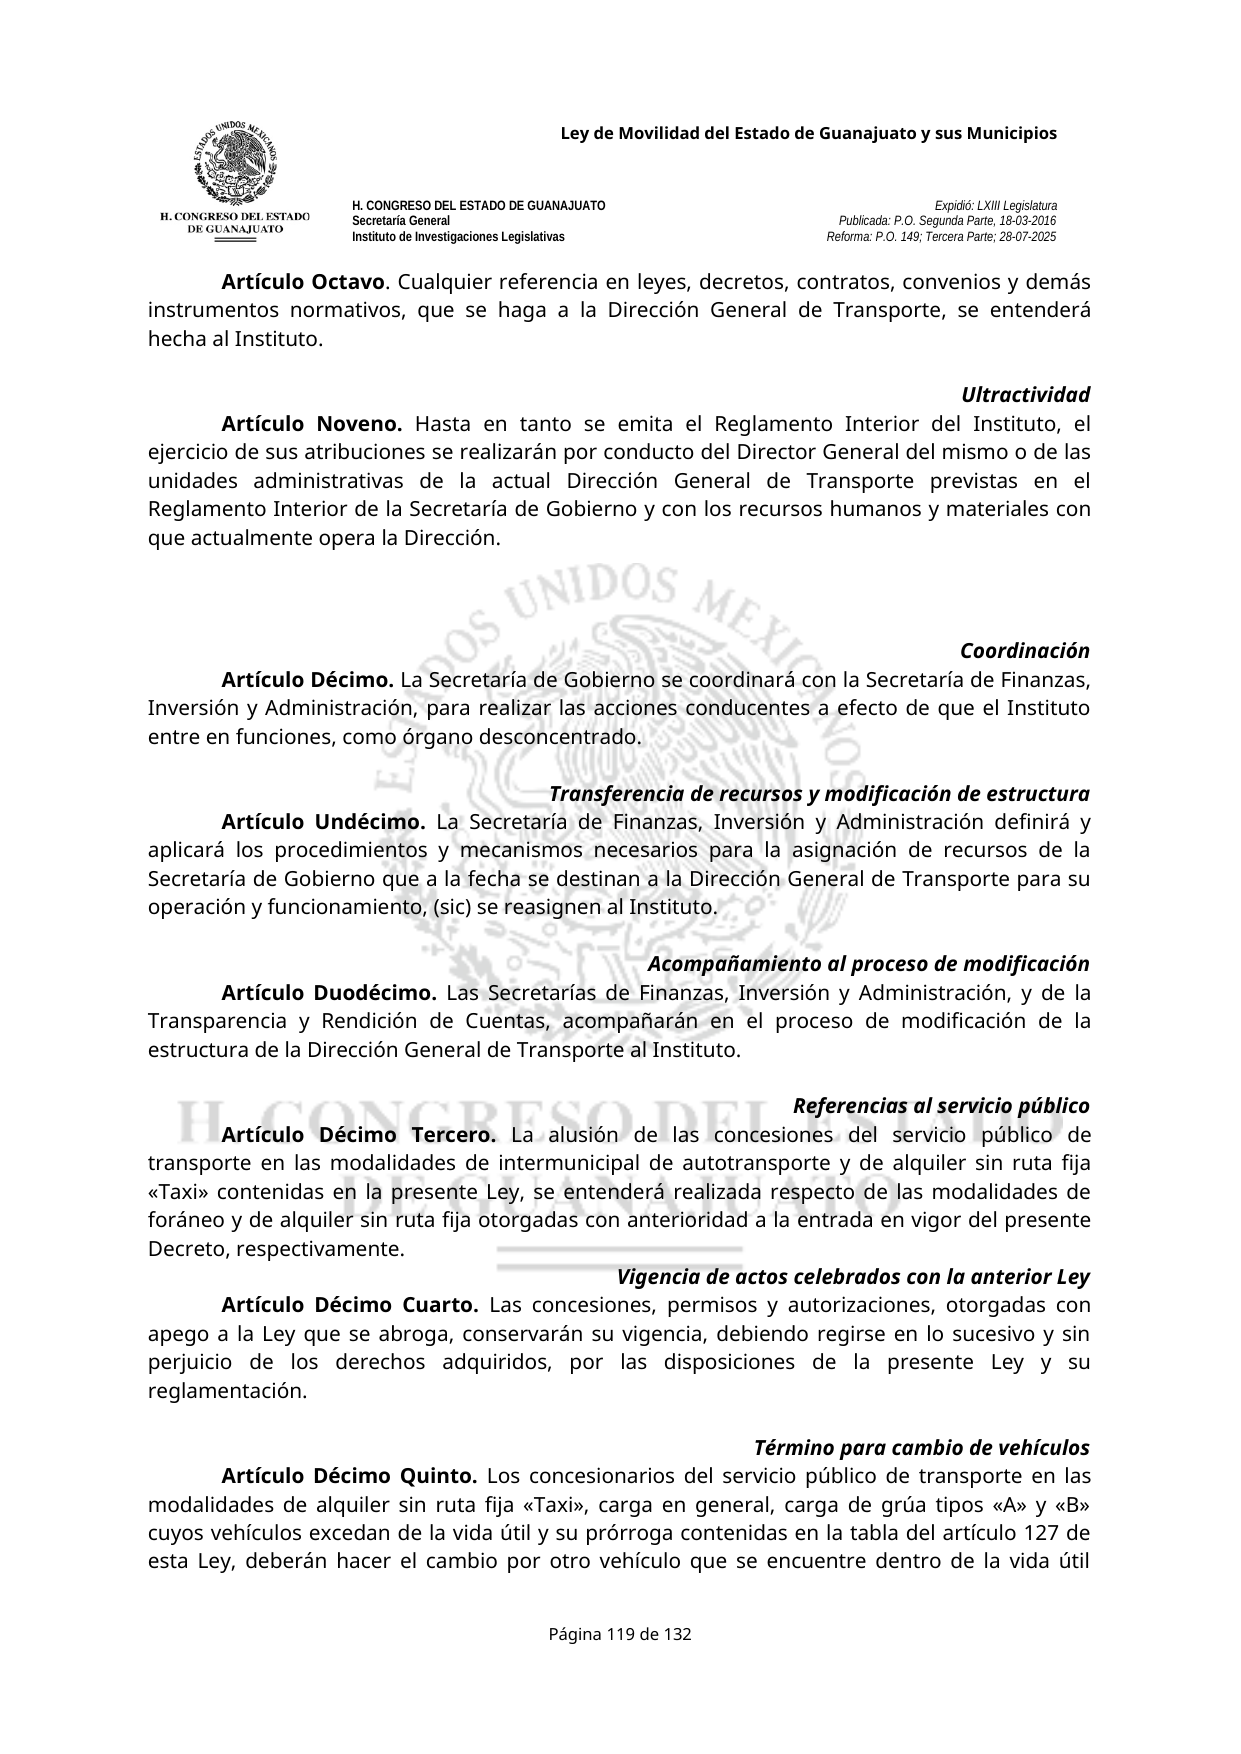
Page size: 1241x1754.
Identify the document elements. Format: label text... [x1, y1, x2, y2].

text Acompañamiento al proceso de modificación [148, 949, 1092, 978]
text Término para cambio de vehículos [148, 1433, 1092, 1461]
text Transferencia de recursos y modificación de estructura [148, 779, 1092, 807]
text Artículo Décimo Tercero. La alusión de las concesiones del servicio público de transporte en las modalidades de intermunicipal de autotransporte y de alquiler sin ruta fija «Taxi» contenidas en la presente Ley, se entenderá realizada respecto de las modalidades de foráneo y de alquiler sin ruta fija otorgadas con anterioridad a la entrada en vigor del presente Decreto, respectivamente. [148, 1120, 1092, 1262]
text Artículo Undécimo. La Secretaría de Finanzas, Inversión y Administración definirá y aplicará los procedimientos y mecanismos necesarios para la asignación de recursos de la Secretaría de Gobierno que a la fecha se destinan a la Dirección General de Transporte para su operación y funcionamiento, (sic) se reasignen al Instituto. [148, 807, 1092, 921]
text Ultractividad [148, 381, 1092, 409]
picture [160, 121, 310, 248]
text Artículo Noveno. Hasta en tanto se emita el Reglamento Interior del Instituto, el ejercicio de sus atribuciones se realizarán por conducto del Director General del mismo o de las unidades administrativas de la actual Dirección General de Transporte previstas en el Reglamento Interior de la Secretaría de Gobierno y con los recursos humanos y materiales con que actualmente opera la Dirección. [148, 409, 1092, 551]
text Artículo Décimo. La Secretaría de Gobierno se coordinará con la Secretaría de Finanzas, Inversión y Administración, para realizar las acciones conducentes a efecto de que el Instituto entre en funciones, como órgano desconcentrado. [148, 665, 1092, 750]
text Vigencia de actos celebrados con la anterior Ley [148, 1262, 1092, 1291]
text Coordinación [148, 637, 1092, 665]
text Artículo Duodécimo. Las Secretarías de Finanzas, Inversión y Administración, y de la Transparencia y Rendición de Cuentas, acompañarán en el proceso de modificación de la estructura de la Dirección General de Transporte al Instituto. [148, 978, 1092, 1063]
text Referencias al servicio público [148, 1092, 1092, 1120]
text Artículo Décimo Cuarto. Las concesiones, permisos y autorizaciones, otorgadas con apego a la Ley que se abroga, conservarán su vigencia, debiendo regirse en lo sucesivo y sin perjuicio de los derechos adquiridos, por las disposiciones de la presente Ley y su reglamentación. [148, 1291, 1092, 1404]
text Artículo Octavo. Cualquier referencia en leyes, decretos, contratos, convenios y demás instrumentos normativos, que se haga a la Dirección General de Transporte, se entenderá hecha al Instituto. [148, 267, 1092, 352]
